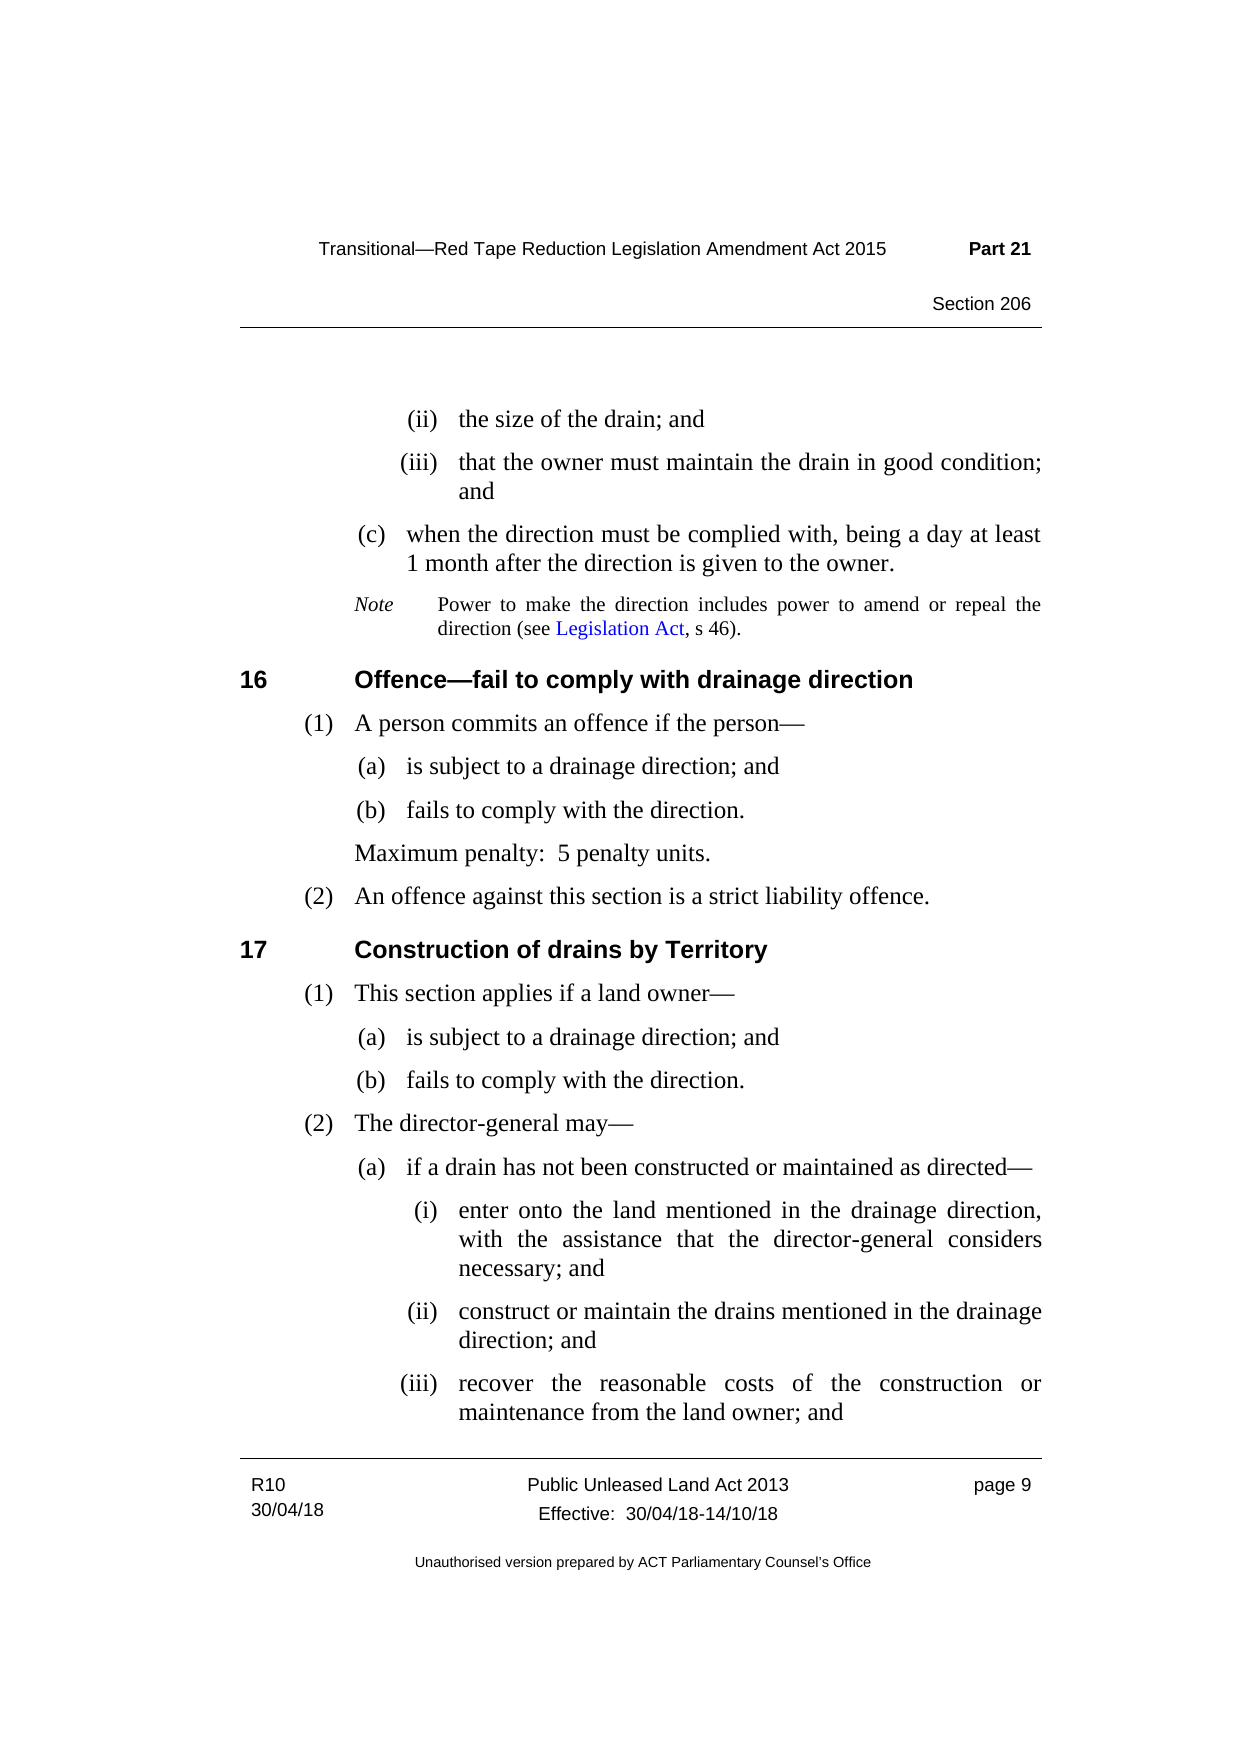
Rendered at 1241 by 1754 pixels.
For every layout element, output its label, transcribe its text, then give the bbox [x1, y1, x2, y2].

text (b) fails to comply with the direction. [239, 795, 1042, 823]
text (c) when the direction must be complied with, being a day at least 1 month after the direction is given to the owner. [239, 519, 1042, 577]
text (1) A person commits an offence if the person— [239, 708, 1042, 737]
text (b) fails to comply with the direction. [239, 1065, 1042, 1094]
text Maximum penalty: 5 penalty units. [354, 838, 1042, 867]
text (2) The director-general may— [239, 1108, 1042, 1137]
text 17 Construction of drains by Territory [239, 935, 1042, 964]
text (1) This section applies if a land owner— [239, 978, 1042, 1007]
text 16 Offence—fail to comply with drainage direction [239, 665, 1042, 693]
text Note Power to make the direction includes power to amend or repeal the direction (see Legislation Act, s 46). [354, 592, 1042, 640]
text (2) An offence against this section is a strict liability offence. [239, 881, 1042, 910]
text (a) is subject to a drainage direction; and [239, 1022, 1042, 1051]
text (a) if a drain has not been constructed or maintained as directed— [239, 1152, 1042, 1181]
text (ii) the size of the drain; and [239, 404, 1042, 433]
text (i) enter onto the land mentioned in the drainage direction, with the assistance that the director-general considers necessary; and [239, 1195, 1042, 1281]
text (ii) construct or maintain the drains mentioned in the drainage direction; and [239, 1296, 1042, 1353]
text (iii) recover the reasonable costs of the construction or maintenance from the land owner; and [239, 1368, 1042, 1426]
text (iii) that the owner must maintain the drain in good condition; and [239, 447, 1042, 505]
text (a) is subject to a drainage direction; and [239, 751, 1042, 780]
